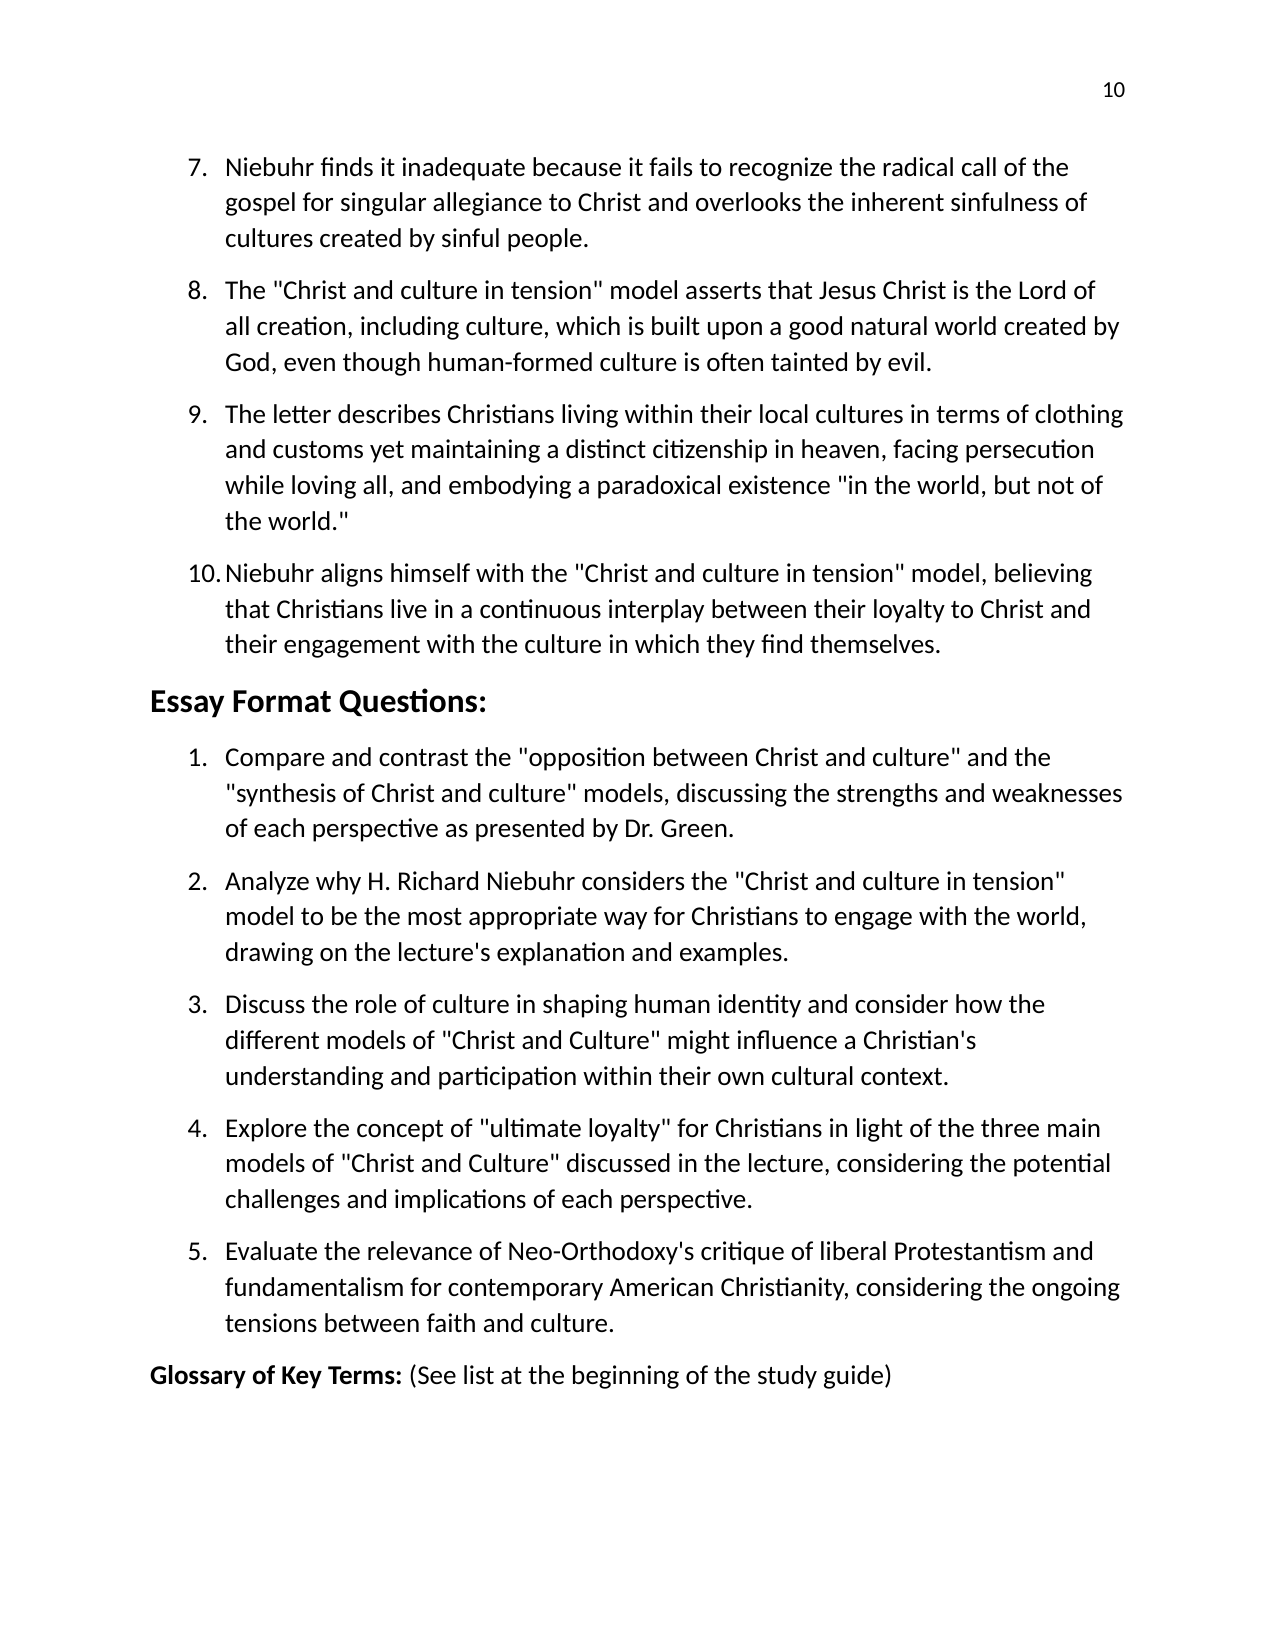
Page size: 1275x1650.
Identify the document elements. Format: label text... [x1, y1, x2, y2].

list The letter describes Christians living within their local cultures in terms of clothing and customs yet maintaining a distinct citizenship in heaven, facing persecution while loving all, and embodying a paradoxical existence "in the world, but not of the world." [187, 397, 1125, 537]
list Compare and contrast the "opposition between Christ and culture" and the "synthesis of Christ and culture" models, discussing the strengths and weaknesses of each perspective as presented by Dr. Green. [187, 740, 1125, 845]
text Glossary of Key Terms: (See list at the beginning of the study guide) [150, 1358, 1125, 1391]
list The "Christ and culture in tension" model asserts that Jesus Christ is the Lord of all creation, including culture, which is built upon a good natural world created by God, even though human-formed culture is often tainted by evil. [187, 273, 1125, 378]
list Evaluate the relevance of Neo-Orthodoxy's critique of liberal Protestantism and fundamentalism for contemporary American Christianity, considering the ongoing tensions between faith and culture. [187, 1234, 1125, 1339]
text Essay Format Questions: [150, 680, 1125, 721]
list Discuss the role of culture in shaping human identity and consider how the different models of "Christ and Culture" might influence a Christian's understanding and participation within their own cultural context. [187, 987, 1125, 1092]
list Analyze why H. Richard Niebuhr considers the "Christ and culture in tension" model to be the most appropriate way for Christians to engage with the world, drawing on the lecture's explanation and examples. [187, 864, 1125, 968]
list Niebuhr aligns himself with the "Christ and culture in tension" model, believing that Christians live in a continuous interplay between their loyalty to Christ and their engagement with the culture in which they find themselves. [187, 556, 1125, 661]
list Explore the concept of "ultimate loyalty" for Christians in light of the three main models of "Christ and Culture" discussed in the lecture, considering the potential challenges and implications of each perspective. [187, 1111, 1125, 1215]
list Niebuhr finds it inadequate because it fails to recognize the radical call of the gospel for singular allegiance to Christ and overlooks the inherent sinfulness of cultures created by sinful people. [187, 150, 1125, 254]
